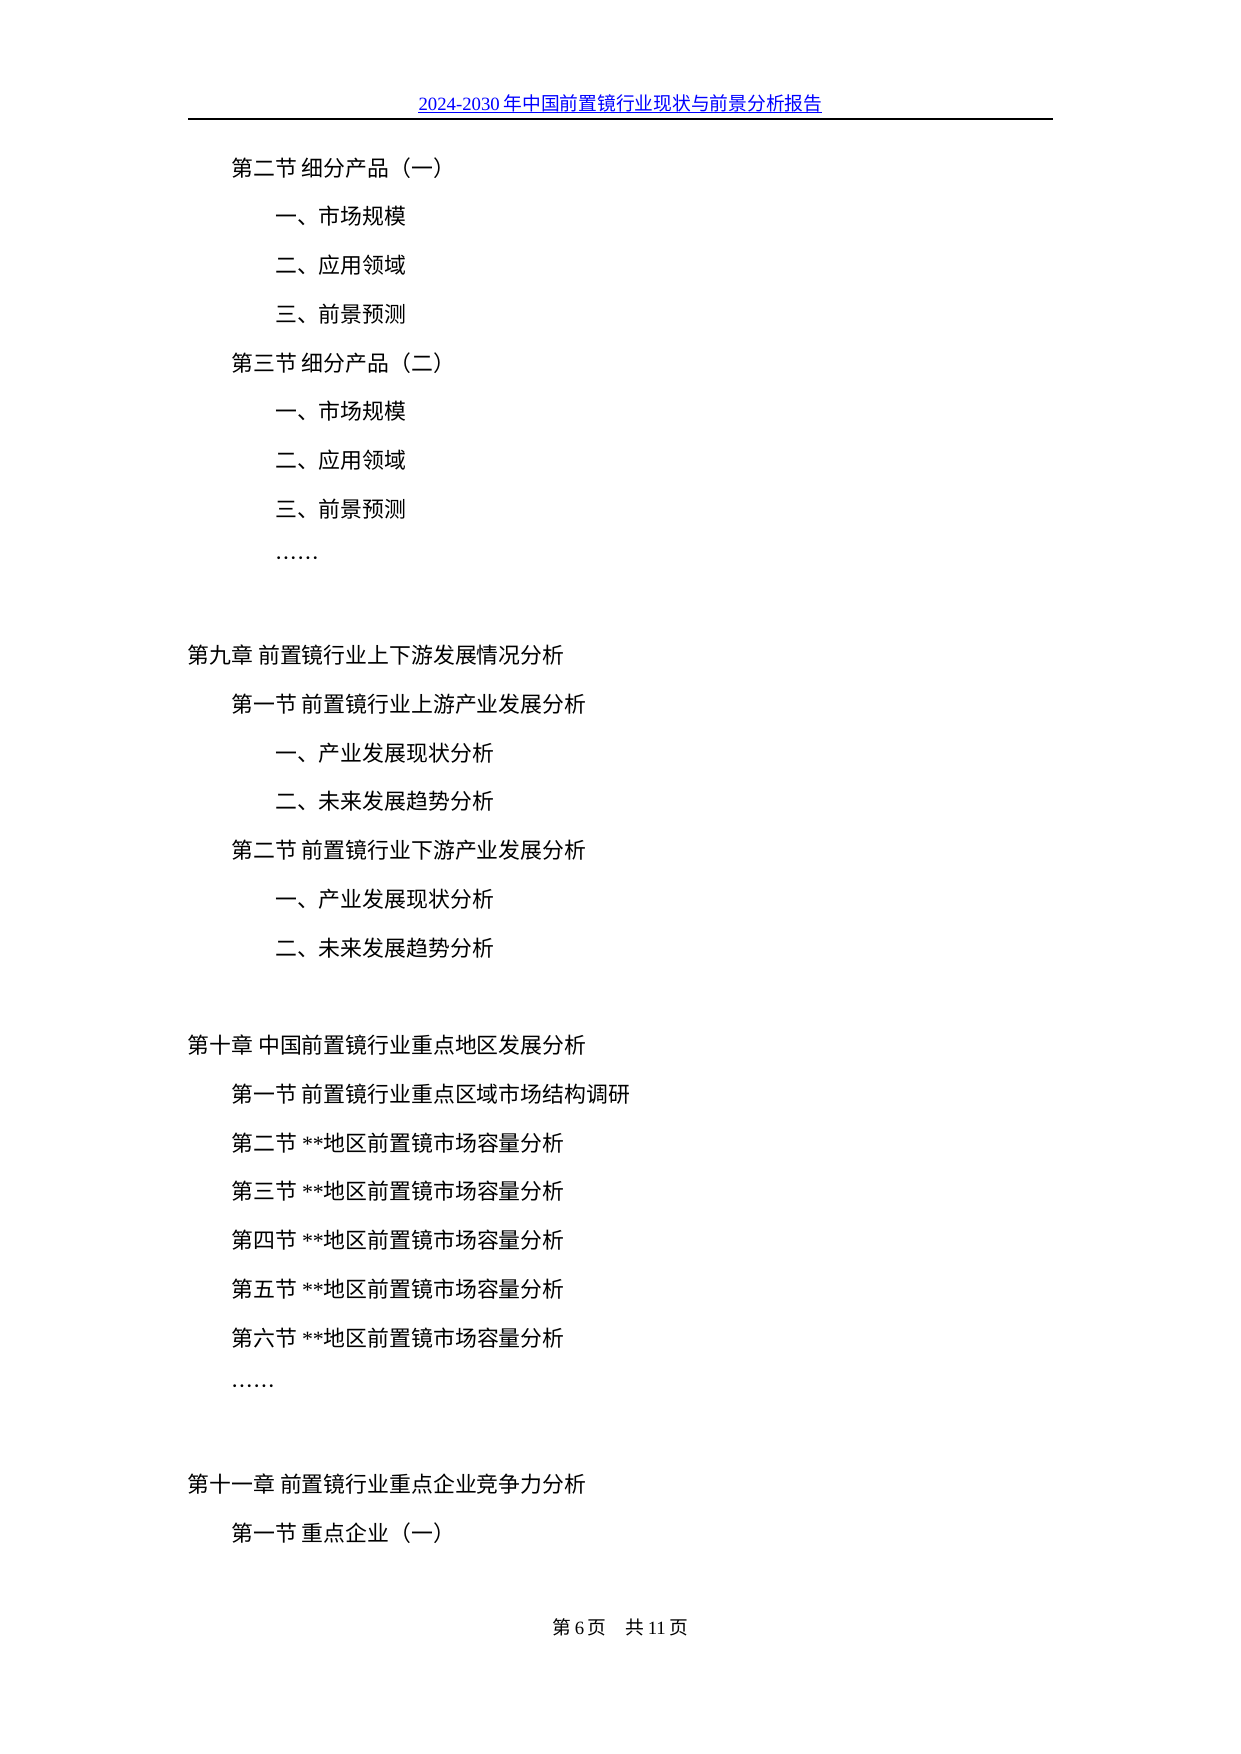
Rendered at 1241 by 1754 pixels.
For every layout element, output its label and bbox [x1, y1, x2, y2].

text [187, 150, 1053, 1548]
